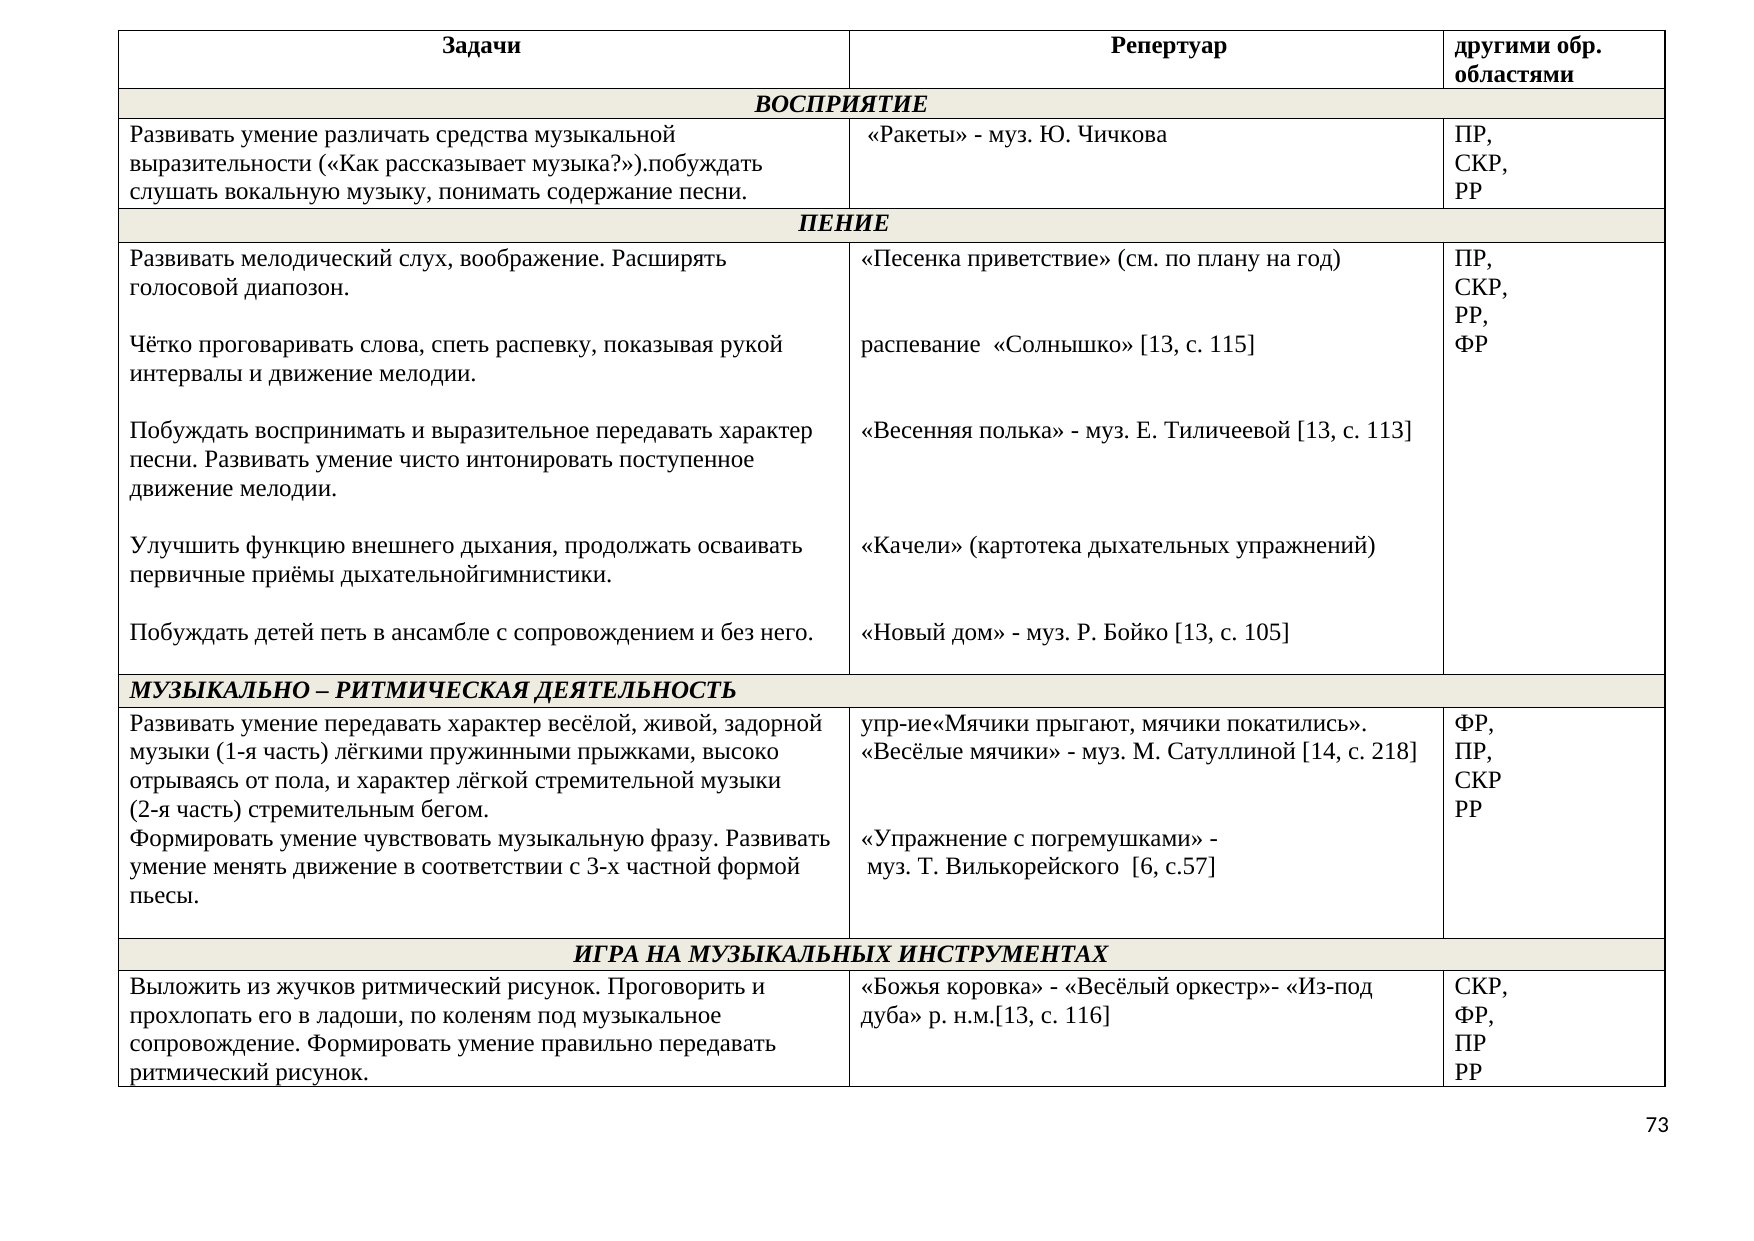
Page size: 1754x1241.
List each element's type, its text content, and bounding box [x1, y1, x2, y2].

table_cell «Песенка приветствие» (см. по плану на год) распевание «Солнышко» [13, с. 115] «Весенняя полька» - муз. Е. Тиличеевой [13, с. 113] «Качели» (картотека дыхательных упражнений) «Новый дом» - муз. Р. Бойко [13, с. 105] [850, 243, 1443, 674]
table_cell упр-ие«Мячики прыгают, мячики покатились». «Весёлые мячики» - муз. М. Сатуллиной [14, с. 218] «Упражнение с погремушками» - муз. Т. Вилькорейского [6, с.57] [850, 708, 1443, 938]
table_cell ПР, СКР, РР [1444, 119, 1664, 207]
table_cell Развивать умение различать средства музыкальной выразительности («Как рассказывает музыка?»).побуждать слушать вокальную музыку, понимать содержание песни. [119, 119, 849, 207]
table_cell «Ракеты» - муз. Ю. Чичкова [850, 119, 1443, 207]
table_cell ВОСПРИЯТИЕ [119, 89, 1664, 118]
table_cell Развивать мелодический слух, воображение. Расширять голосовой диапозон. Чётко проговаривать слова, спеть распевку, показывая рукой интервалы и движение мелодии. Побуждать воспринимать и выразительное передавать характер песни. Развивать умение чисто интонировать поступенное движение мелодии. Улучшить функцию внешнего дыхания, продолжать осваивать первичные приёмы дыхательнойгимнистики. Побуждать детей петь в ансамбле с сопровождением и без него. [119, 243, 849, 674]
table_cell «Божья коровка» - «Весёлый оркестр»- «Из-под дуба» р. н.м.[13, с. 116] [850, 971, 1443, 1086]
table_cell МУЗЫКАЛЬНО – РИТМИЧЕСКАЯ ДЕЯТЕЛЬНОСТЬ [119, 675, 1664, 707]
table_cell ПР, СКР, РР, ФР [1444, 243, 1664, 674]
table_cell Задачи [119, 31, 849, 88]
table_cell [1444, 31, 1664, 88]
table_cell СКР, ФР, ПР РР [1444, 971, 1664, 1086]
table_cell ИГРА НА МУЗЫКАЛЬНЫХ ИНСТРУМЕНТАХ [119, 939, 1664, 970]
table_cell Репертуар [850, 31, 1443, 88]
table_cell ПЕНИЕ [119, 209, 1664, 242]
table_cell Выложить из жучков ритмический рисунок. Проговорить и прохлопать его в ладоши, по коленям под музыкальное сопровождение. Формировать умение правильно передавать ритмический рисунок. [119, 971, 849, 1086]
table_cell Развивать умение передавать характер весёлой, живой, задорной музыки (1-я часть) лёгкими пружинными прыжками, высоко отрываясь от пола, и характер лёгкой стремительной музыки (2-я часть) стремительным бегом. Формировать умение чувствовать музыкальную фразу. Развивать умение менять движение в соответствии с 3-х частной формой пьесы. [119, 708, 849, 938]
table_cell ФР, ПР, СКР РР [1444, 708, 1664, 938]
